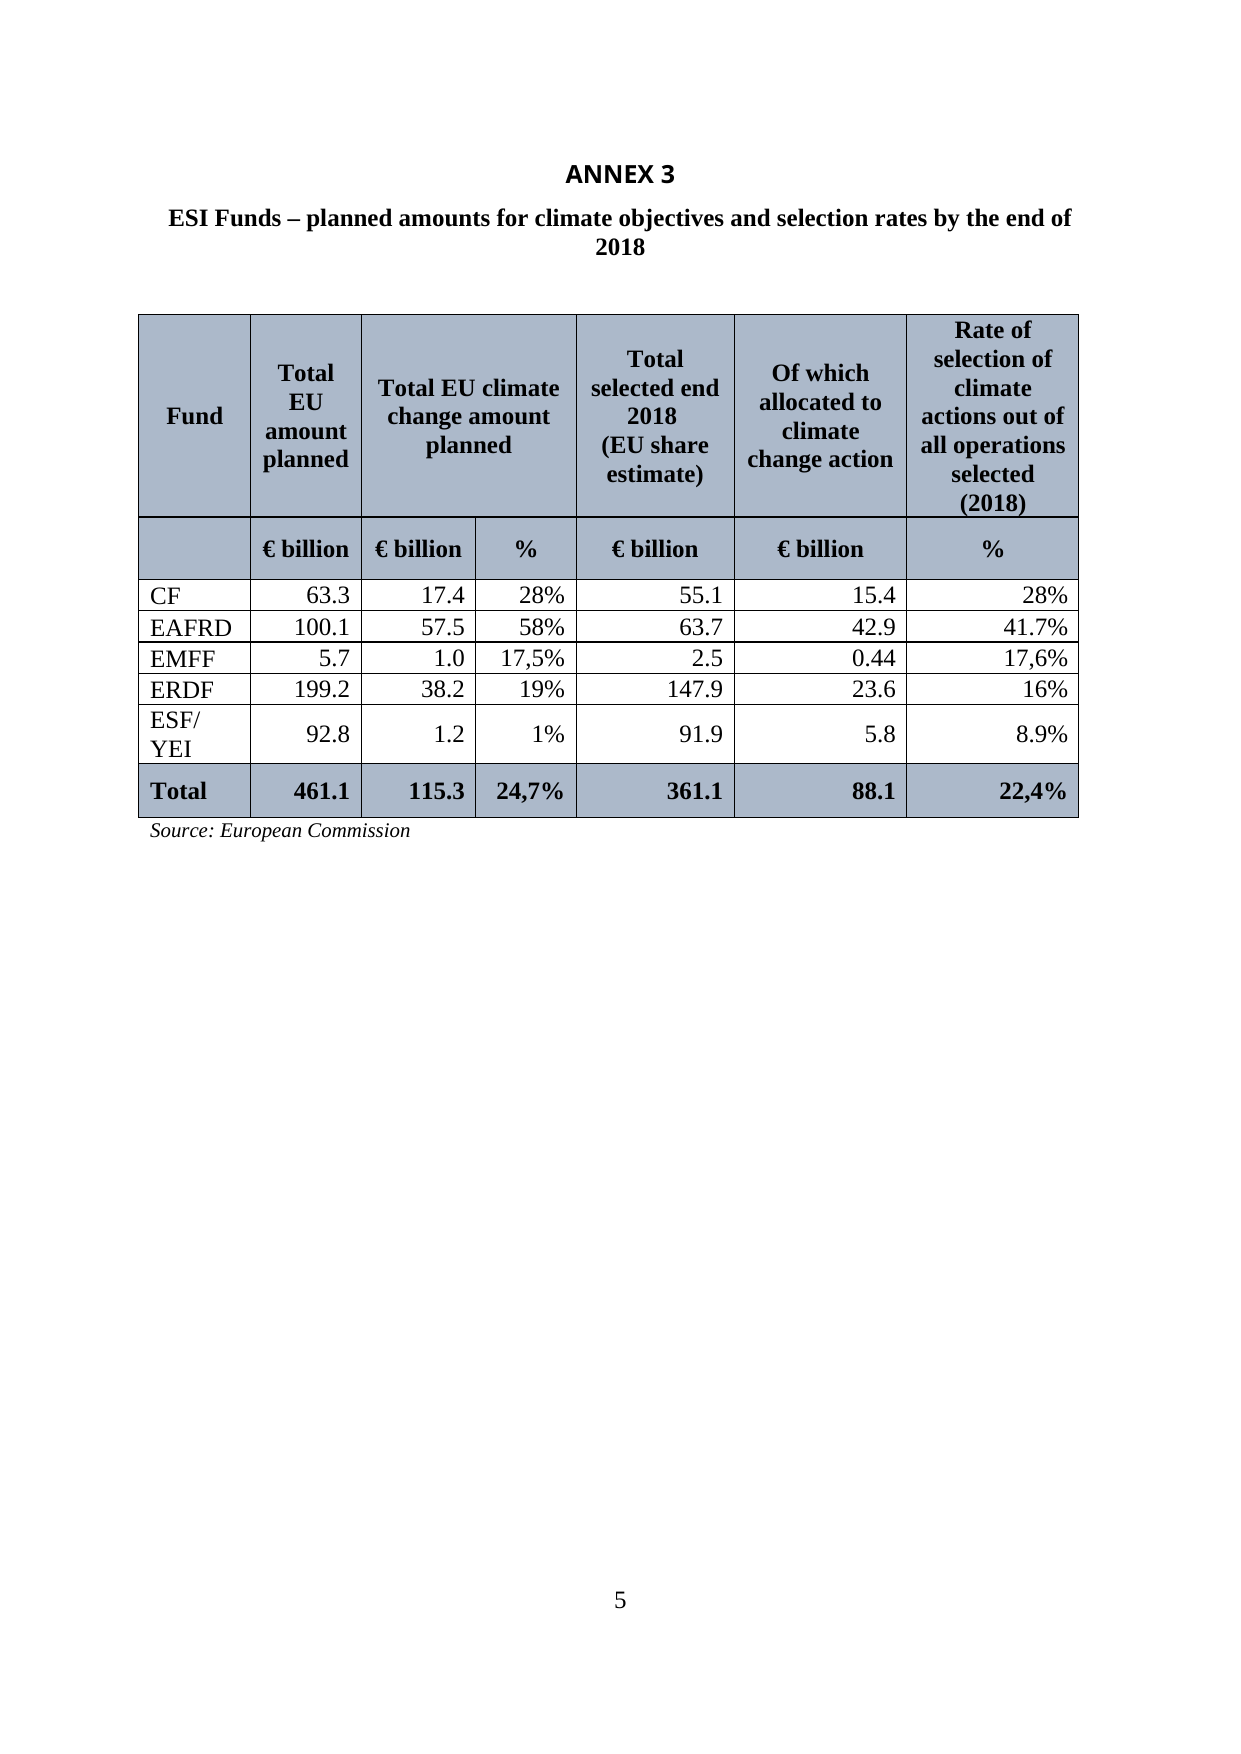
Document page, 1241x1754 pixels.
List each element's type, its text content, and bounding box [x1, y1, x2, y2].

text Source: European Commission [150, 818, 1090, 842]
table_cell 38.2 [362, 674, 475, 704]
table_cell 361.1 [577, 764, 734, 817]
table_cell 16% [907, 674, 1078, 704]
table_cell 5.7 [251, 643, 361, 673]
table_cell € billion [577, 518, 734, 579]
table_cell 147.9 [577, 674, 734, 704]
table_cell 92.8 [251, 705, 361, 762]
table_cell 1% [476, 705, 576, 762]
table_cell 63.7 [577, 611, 734, 641]
table_cell CF [139, 580, 250, 610]
table_cell 57.5 [362, 611, 475, 641]
table_header Total selected end 2018 (EU share estimate) [577, 315, 734, 516]
table_cell 17.4 [362, 580, 475, 610]
table_cell % [907, 518, 1078, 579]
table_cell ERDF [139, 674, 250, 704]
table_cell 23.6 [735, 674, 906, 704]
table_cell 42.9 [735, 611, 906, 641]
table_cell 5.8 [735, 705, 906, 762]
table_cell EAFRD [139, 611, 250, 641]
table_cell 91.9 [577, 705, 734, 762]
table_header Fund [139, 315, 250, 516]
table_cell 55.1 [577, 580, 734, 610]
table_cell 24,7% [476, 764, 576, 817]
table_cell 199.2 [251, 674, 361, 704]
table_cell 17,5% [476, 643, 576, 673]
text Annex 3 [150, 156, 1090, 190]
table_header Total EU amount planned [251, 315, 361, 516]
table_cell 88.1 [735, 764, 906, 817]
table_cell 8.9% [907, 705, 1078, 762]
table_cell % [476, 518, 576, 579]
table_cell 19% [476, 674, 576, 704]
table_cell 41.7% [907, 611, 1078, 641]
table_cell 2.5 [577, 643, 734, 673]
table_cell 1.2 [362, 705, 475, 762]
table_cell ESF/YEI [139, 705, 250, 762]
table_cell 28% [476, 580, 576, 610]
table_cell 63.3 [251, 580, 361, 610]
table_cell [139, 518, 250, 579]
table_cell 0.44 [735, 643, 906, 673]
table_cell 28% [907, 580, 1078, 610]
text ESI Funds – planned amounts for climate objectives and selection rates by the end of 2018 [150, 203, 1090, 260]
table_header Rate of selection of climate actions out of all operations selected (2018) [907, 315, 1078, 516]
table_cell 58% [476, 611, 576, 641]
table_cell € billion [362, 518, 475, 579]
table_cell 22,4% [907, 764, 1078, 817]
table_cell 17,6% [907, 643, 1078, 673]
table_cell 115.3 [362, 764, 475, 817]
table_header Total EU climate change amount planned [362, 315, 576, 516]
table_cell Total [139, 764, 250, 817]
table_cell € billion [735, 518, 906, 579]
table_cell 15.4 [735, 580, 906, 610]
table_cell 461.1 [251, 764, 361, 817]
table_cell EMFF [139, 643, 250, 673]
table_cell € billion [251, 518, 361, 579]
table_cell 1.0 [362, 643, 475, 673]
table_header Of which allocated to climate change action [735, 315, 906, 516]
table_cell 100.1 [251, 611, 361, 641]
